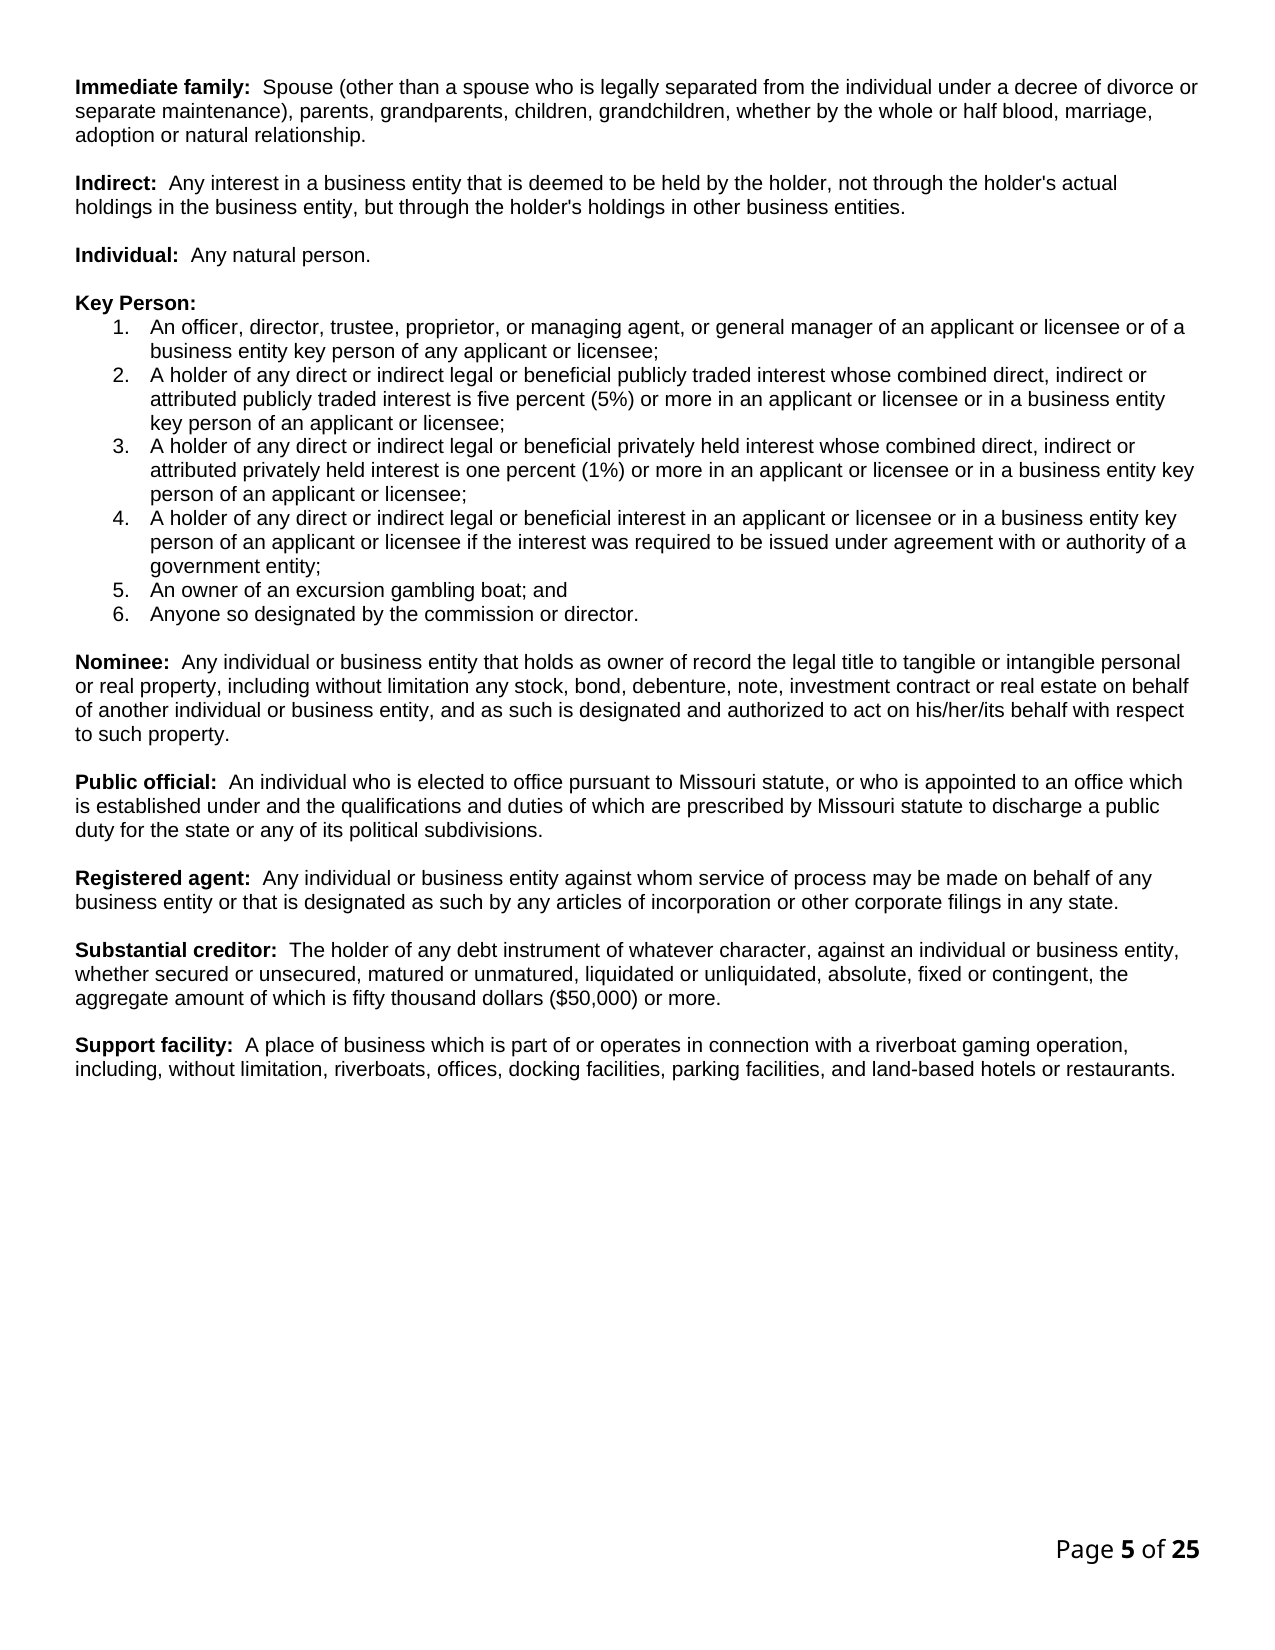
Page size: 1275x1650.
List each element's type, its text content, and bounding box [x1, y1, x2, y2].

list An officer, director, trustee, proprietor, or managing agent, or general manager of an applicant or licensee or of a business entity key person of any applicant or licensee; [112, 314, 1200, 362]
text Public official: An individual who is elected to office pursuant to Missouri statute, or who is appointed to an office which is established under and the qualifications and duties of which are prescribed by Missouri statute to discharge a public duty for the state or any of its political subdivisions. [75, 770, 1200, 842]
text Registered agent: Any individual or business entity against whom service of process may be made on behalf of any business entity or that is designated as such by any articles of incorporation or other corporate filings in any state. [75, 866, 1200, 913]
text Immediate family: Spouse (other than a spouse who is legally separated from the individual under a decree of divorce or separate maintenance), parents, grandparents, children, grandchildren, whether by the whole or half blood, marriage, adoption or natural relationship. [75, 75, 1200, 147]
text Nominee: Any individual or business entity that holds as owner of record the legal title to tangible or intangible personal or real property, including without limitation any stock, bond, debenture, note, investment contract or real estate on behalf of another individual or business entity, and as such is designated and authorized to act on his/her/its behalf with respect to such property. [75, 650, 1200, 746]
text Individual: Any natural person. [75, 243, 1200, 267]
list A holder of any direct or indirect legal or beneficial privately held interest whose combined direct, indirect or attributed privately held interest is one percent (1%) or more in an applicant or licensee or in a business entity key person of an applicant or licensee; [112, 434, 1200, 506]
text Key Person: [75, 291, 1200, 314]
text Indirect: Any interest in a business entity that is deemed to be held by the holder, not through the holder's actual holdings in the business entity, but through the holder's holdings in other business entities. [75, 171, 1200, 219]
list Anyone so designated by the commission or director. [112, 602, 1200, 626]
text Substantial creditor: The holder of any debt instrument of whatever character, against an individual or business entity, whether secured or unsecured, matured or unmatured, liquidated or unliquidated, absolute, fixed or contingent, the aggregate amount of which is fifty thousand dollars ($50,000) or more. [75, 937, 1200, 1009]
list A holder of any direct or indirect legal or beneficial interest in an applicant or licensee or in a business entity key person of an applicant or licensee if the interest was required to be issued under agreement with or authority of a government entity; [112, 506, 1200, 578]
list A holder of any direct or indirect legal or beneficial publicly traded interest whose combined direct, indirect or attributed publicly traded interest is five percent (5%) or more in an applicant or licensee or in a business entity key person of an applicant or licensee; [112, 362, 1200, 434]
text Support facility: A place of business which is part of or operates in connection with a riverboat gaming operation, including, without limitation, riverboats, offices, docking facilities, parking facilities, and land-based hotels or restaurants. [75, 1033, 1200, 1081]
list An owner of an excursion gambling boat; and [112, 578, 1200, 602]
